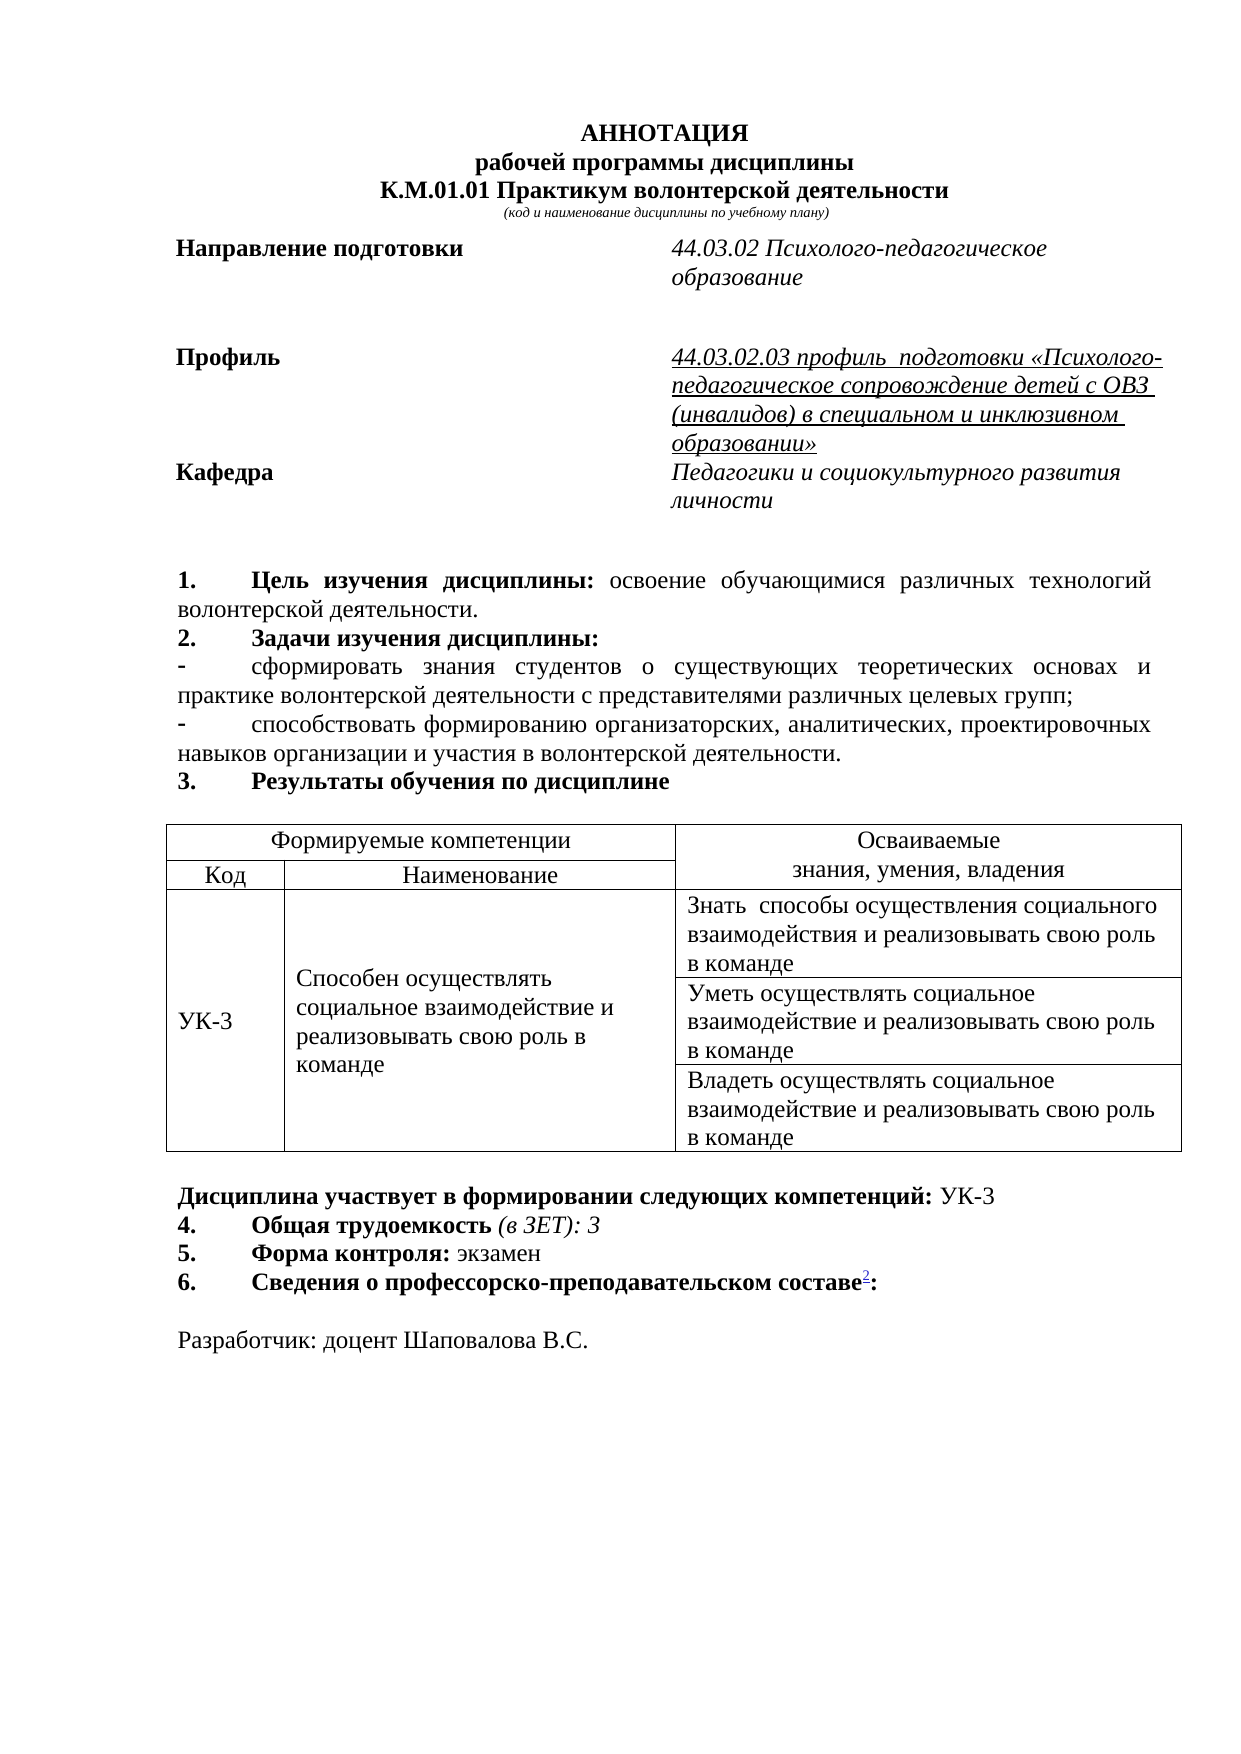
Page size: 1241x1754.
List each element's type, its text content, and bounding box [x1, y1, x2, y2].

table_cell Профиль [176, 342, 671, 457]
list способствовать формированию организаторских, аналитических, проектировочных навыков организации и участия в волонтерской деятельности. [177, 709, 1152, 766]
table_header 44.03.02 Психолого-педагогическое образование [671, 233, 1167, 342]
table_header Формируемые компетенции [167, 825, 675, 859]
list Задачи изучения дисциплины: [177, 623, 1152, 651]
text (код и наименование дисциплины по учебному плану) [177, 204, 1152, 233]
list Сведения о профессорско-преподавательском составе2: [177, 1267, 1152, 1296]
table_cell Способен осуществлять социальное взаимодействие и реализовывать свою роль в команде [285, 890, 675, 1151]
table_header Дисциплина участвует в формировании следующих компетенций: УК-3 [166, 1181, 1163, 1210]
text АННОТАЦИЯ [177, 118, 1152, 147]
list Цель изучения дисциплины: освоение обучающимися различных технологий волонтерской деятельности. [177, 565, 1152, 623]
list Форма контроля: экзамен [177, 1238, 1152, 1267]
text Разработчик: доцент Шаповалова В.С. [177, 1325, 1152, 1353]
text рабочей программы дисциплины [177, 147, 1152, 176]
table_header Направление подготовки [176, 233, 671, 342]
table_cell Владеть осуществлять социальное взаимодействие и реализовывать свою роль в команде [676, 1065, 1181, 1151]
table_cell 44.03.02.03 профиль подготовки «Психолого-педагогическое сопровождение детей с ОВЗ (инвалидов) в специальном и инклюзивном образовании» [671, 342, 1167, 457]
table_cell Код [167, 861, 284, 889]
list Общая трудоемкость (в ЗЕТ): 3 [177, 1210, 1152, 1238]
table_cell УК-3 [167, 890, 284, 1151]
text К.М.01.01 Практикум волонтерской деятельности [177, 176, 1152, 204]
table_cell Кафедра [176, 457, 671, 565]
table_cell Педагогики и социокультурного развития личности [671, 457, 1167, 565]
list сформировать знания студентов о существующих теоретических основах и практике волонтерской деятельности с представителями различных целевых групп; [177, 651, 1152, 709]
table_cell Знать способы осуществления социального взаимодействия и реализовывать свою роль в команде [676, 890, 1181, 977]
table_cell Уметь осуществлять социальное взаимодействие и реализовывать свою роль в команде [676, 978, 1181, 1064]
table_cell Наименование [285, 861, 675, 889]
list Результаты обучения по дисциплине [177, 766, 1152, 795]
table_header Осваиваемые знания, умения, владения [676, 825, 1181, 889]
